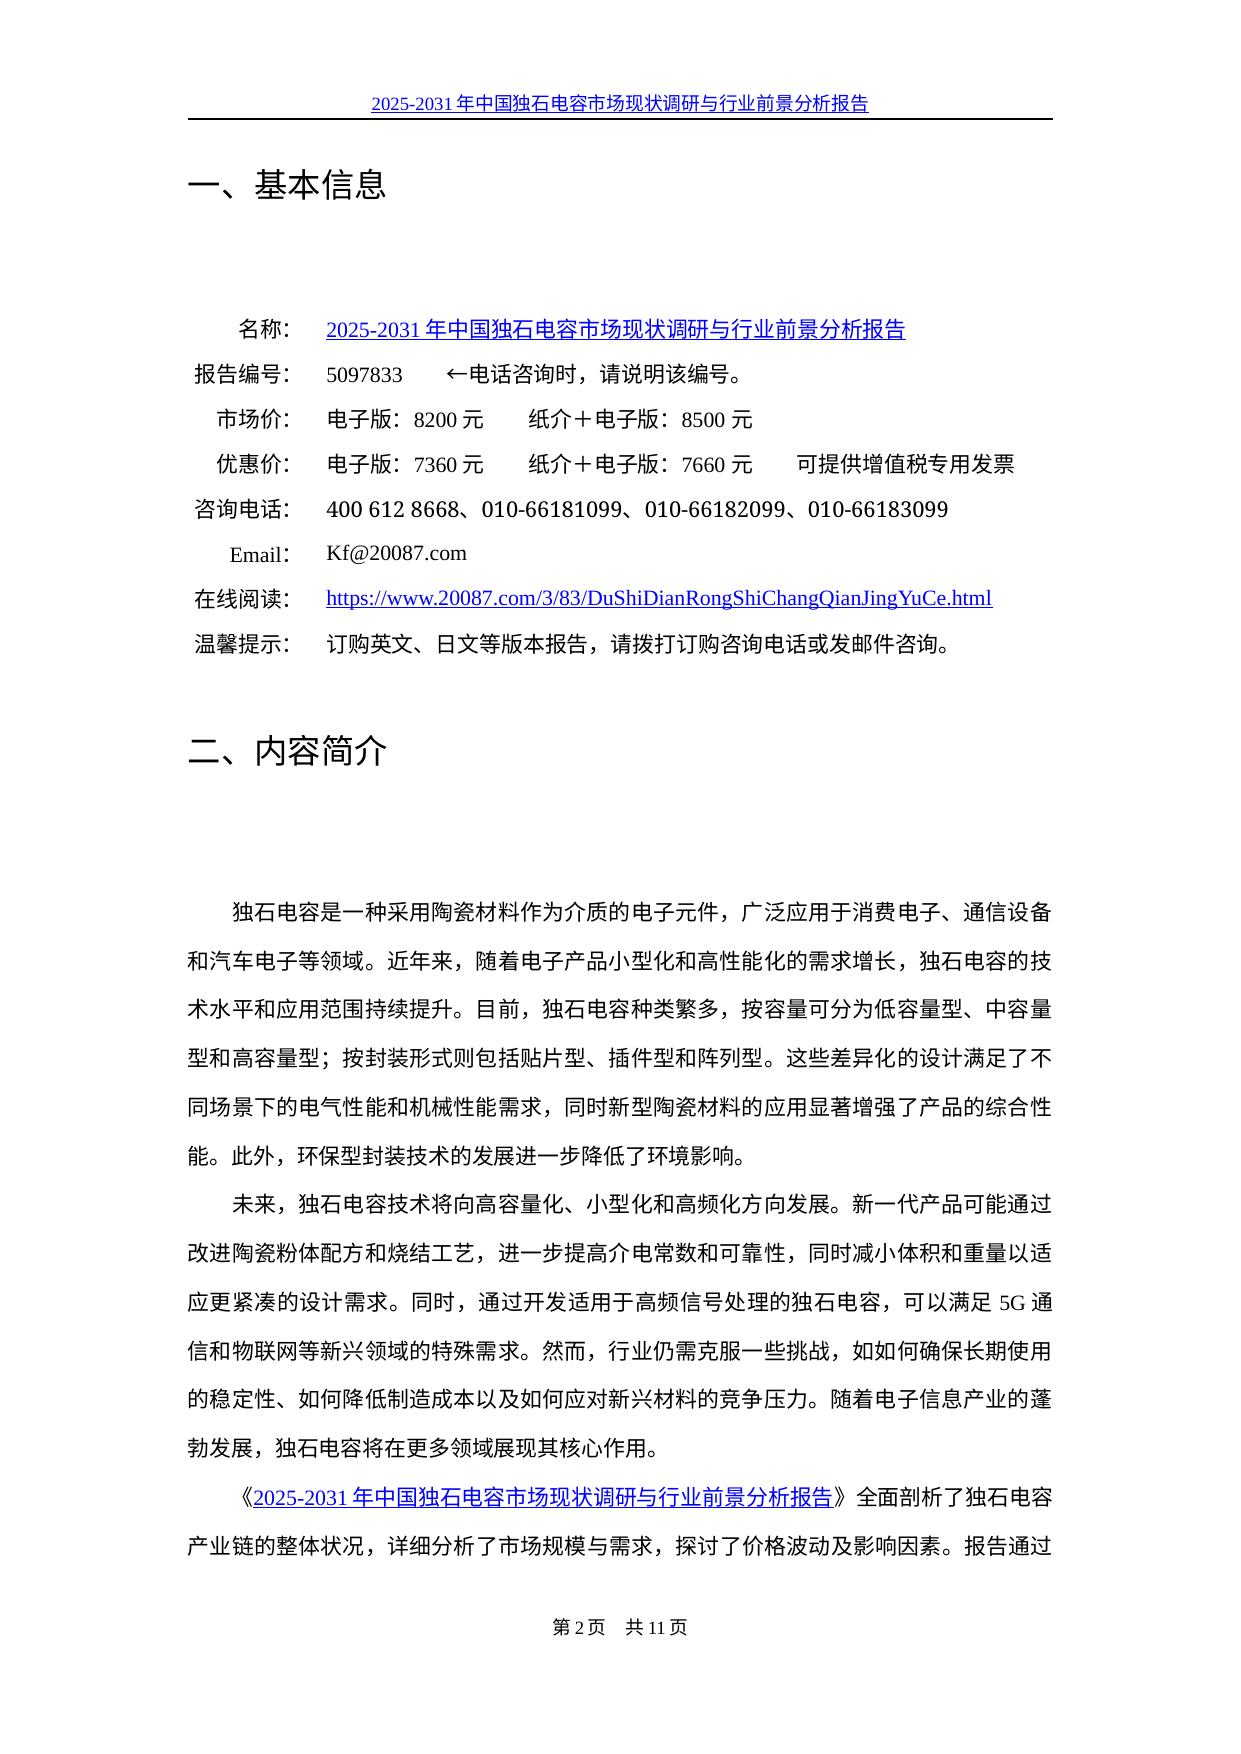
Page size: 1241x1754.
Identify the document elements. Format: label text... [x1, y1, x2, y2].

table_cell 温馨提示： [167, 627, 315, 672]
table_cell 订购英文、日文等版本报告，请拨打订购咨询电话或发邮件咨询。 [315, 627, 1073, 672]
table_header 2025-2031年中国独石电容市场现状调研与行业前景分析报告 [315, 312, 1073, 357]
table_cell 优惠价： [167, 447, 315, 492]
table_cell 电子版：7360 元 纸介＋电子版：7660 元 可提供增值税专用发票 [315, 447, 1073, 492]
title 二、内容简介 [187, 717, 1053, 782]
table_cell 5097833 ←电话咨询时，请说明该编号。 [315, 357, 1073, 402]
table_cell 在线阅读： [167, 582, 315, 627]
title 一、基本信息 [187, 150, 1053, 215]
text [187, 894, 1053, 1561]
table_cell 咨询电话： [167, 492, 315, 537]
table_cell 电子版：8200 元 纸介＋电子版：8500 元 [315, 402, 1073, 447]
table_cell 报告编号： [167, 357, 315, 402]
table_cell 市场价： [167, 402, 315, 447]
table_cell [315, 582, 1073, 627]
table_cell Kf@20087.com [315, 537, 1073, 582]
table_header 名称： [167, 312, 315, 357]
table_cell Email： [167, 537, 315, 582]
table_cell 400 612 8668、010-66181099、010-66182099、010-66183099 [315, 492, 1073, 537]
